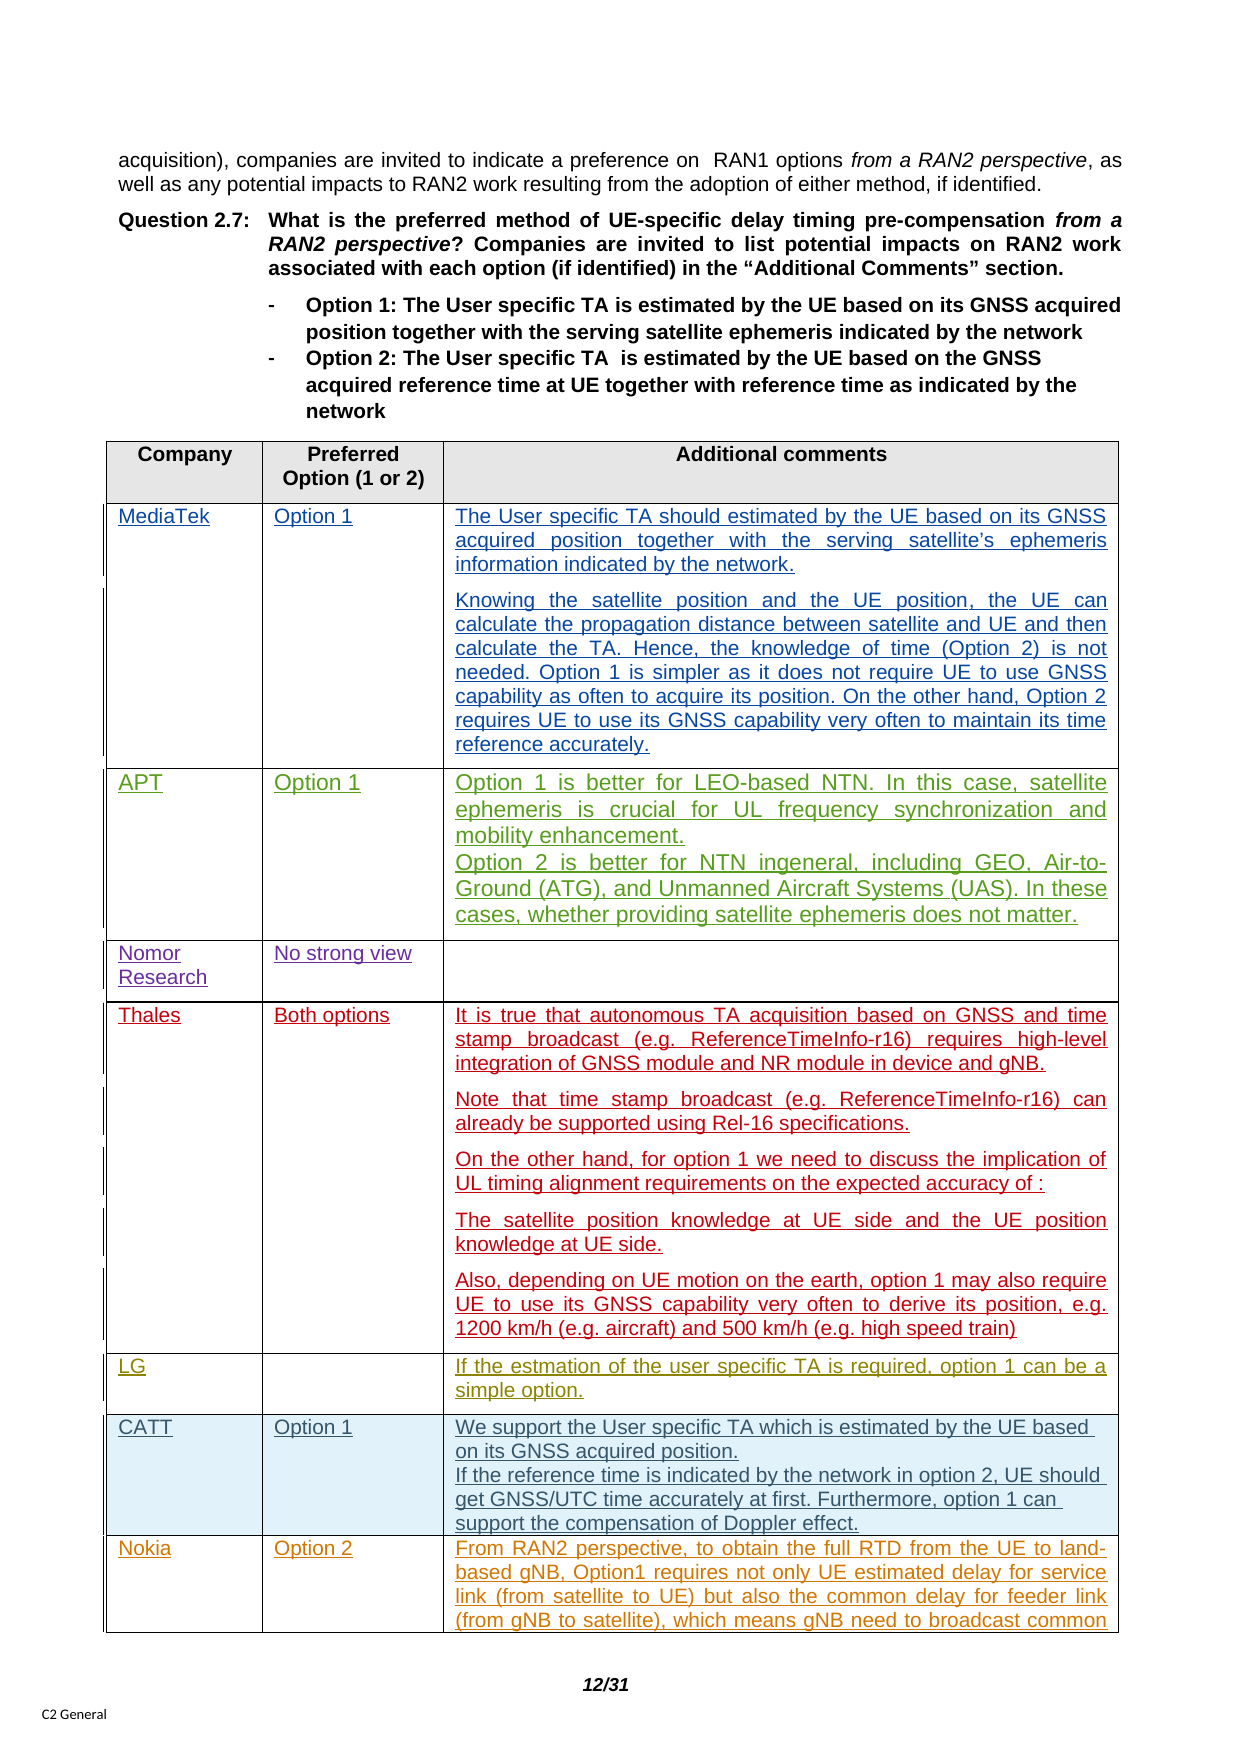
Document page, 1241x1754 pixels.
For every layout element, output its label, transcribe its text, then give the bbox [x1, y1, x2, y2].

table_header Additional comments [444, 442, 1118, 503]
table_cell [107, 1354, 262, 1414]
table_cell [107, 504, 262, 768]
table_cell [263, 1536, 443, 1632]
table_cell [263, 1354, 443, 1414]
table_cell [107, 1536, 262, 1632]
table_header Preferred Option (1 or 2) [263, 442, 443, 503]
table_cell [444, 1003, 1118, 1352]
table_cell [444, 941, 1118, 1001]
table_cell [107, 1003, 262, 1352]
table_header Company [107, 442, 262, 503]
table_cell [444, 504, 1118, 768]
table_cell [107, 941, 262, 1001]
table_cell [263, 941, 443, 1001]
table_cell [107, 769, 262, 940]
list Option 1: The User specific TA is estimated by the UE based on its GNSS acquired position together with the serving satellite ephemeris indicated by the network [268, 292, 1122, 344]
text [118, 148, 1122, 196]
text Question 2.7: What is the preferred method of UE-specific delay timing pre-compensation from a RAN2 perspective? Companies are invited to list potential impacts on RAN2 work associated with each option (if identified) in the “Additional Comments” section. [118, 208, 1122, 280]
table_cell [263, 769, 443, 940]
table_cell [263, 1003, 443, 1352]
table_cell [263, 504, 443, 768]
table_cell [444, 769, 1118, 940]
table_cell [444, 1354, 1118, 1414]
table_cell [444, 1536, 1118, 1632]
